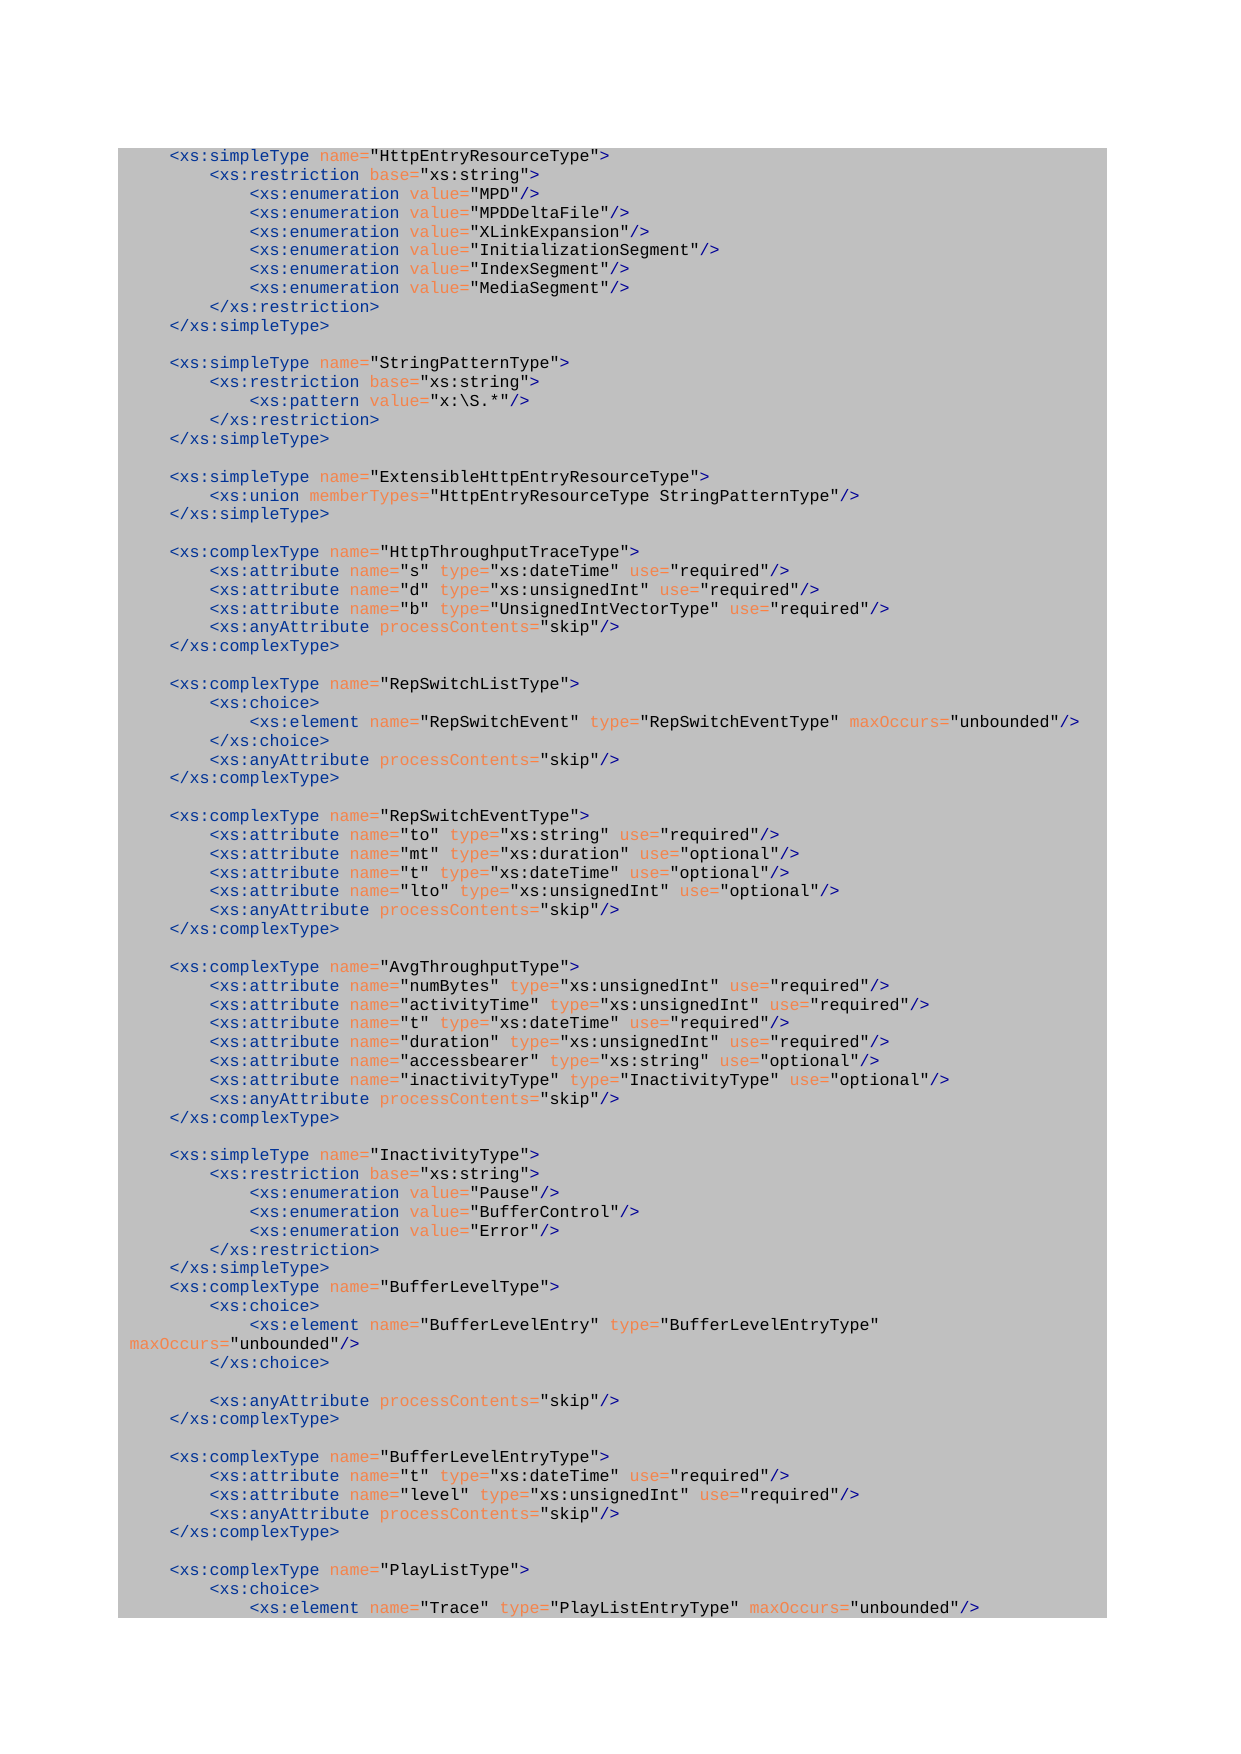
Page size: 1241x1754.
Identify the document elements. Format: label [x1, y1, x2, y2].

table_header [118, 148, 1107, 1618]
